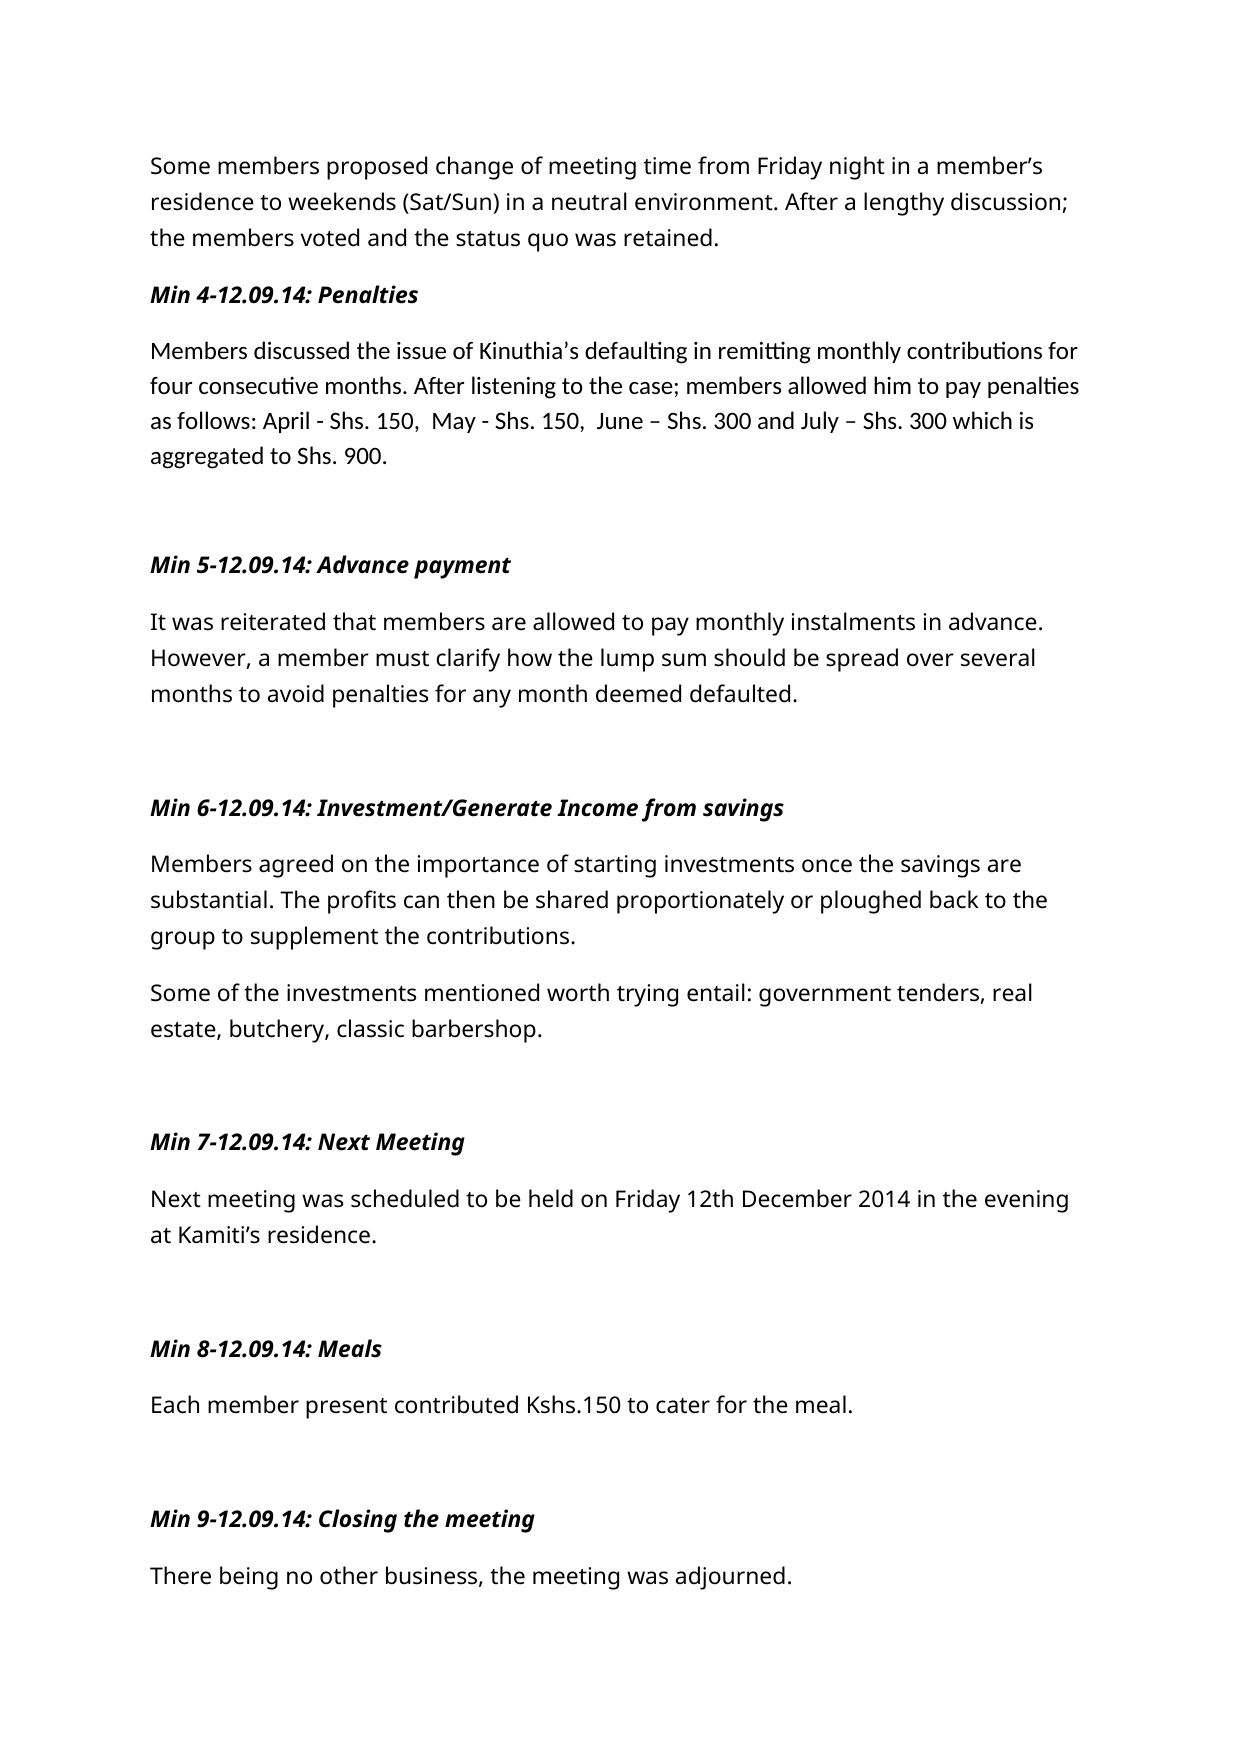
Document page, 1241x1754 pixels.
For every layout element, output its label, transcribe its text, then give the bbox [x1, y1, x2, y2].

text Min 4-12.09.14: Penalties [150, 279, 1090, 310]
text It was reiterated that members are allowed to pay monthly instalments in advance. However, a member must clarify how the lump sum should be spread over several months to avoid penalties for any month deemed defaulted. [150, 606, 1090, 709]
text Min 6-12.09.14: Investment/Generate Income from savings [150, 791, 1090, 823]
text Each member present contributed Kshs.150 to cater for the meal. [150, 1389, 1090, 1421]
text Some members proposed change of meeting time from Friday night in a member’s residence to weekends (Sat/Sun) in a neutral environment. After a lengthy discussion; the members voted and the status quo was retained. [150, 150, 1090, 253]
text Min 9-12.09.14: Closing the meeting [150, 1503, 1090, 1534]
text There being no other business, the meeting was adjourned. [150, 1560, 1090, 1591]
text Next meeting was scheduled to be held on Friday 12th December 2014 in the evening at Kamiti’s residence. [150, 1183, 1090, 1250]
text Min 5-12.09.14: Advance payment [150, 549, 1090, 581]
text Members agreed on the importance of starting investments once the savings are substantial. The profits can then be shared proportionately or ploughed back to the group to supplement the contributions. [150, 848, 1090, 951]
text Members discussed the issue of Kinuthia’s defaulting in remitting monthly contributions for four consecutive months. After listening to the case; members allowed him to pay penalties as follows: April - Shs. 150, May - Shs. 150, June – Shs. 300 and July – Shs. 300 which is aggregated to Shs. 900. [150, 335, 1090, 471]
text Some of the investments mentioned worth trying entail: government tenders, real estate, butchery, classic barbershop. [150, 977, 1090, 1044]
text Min 7-12.09.14: Next Meeting [150, 1126, 1090, 1158]
text Min 8-12.09.14: Meals [150, 1333, 1090, 1364]
